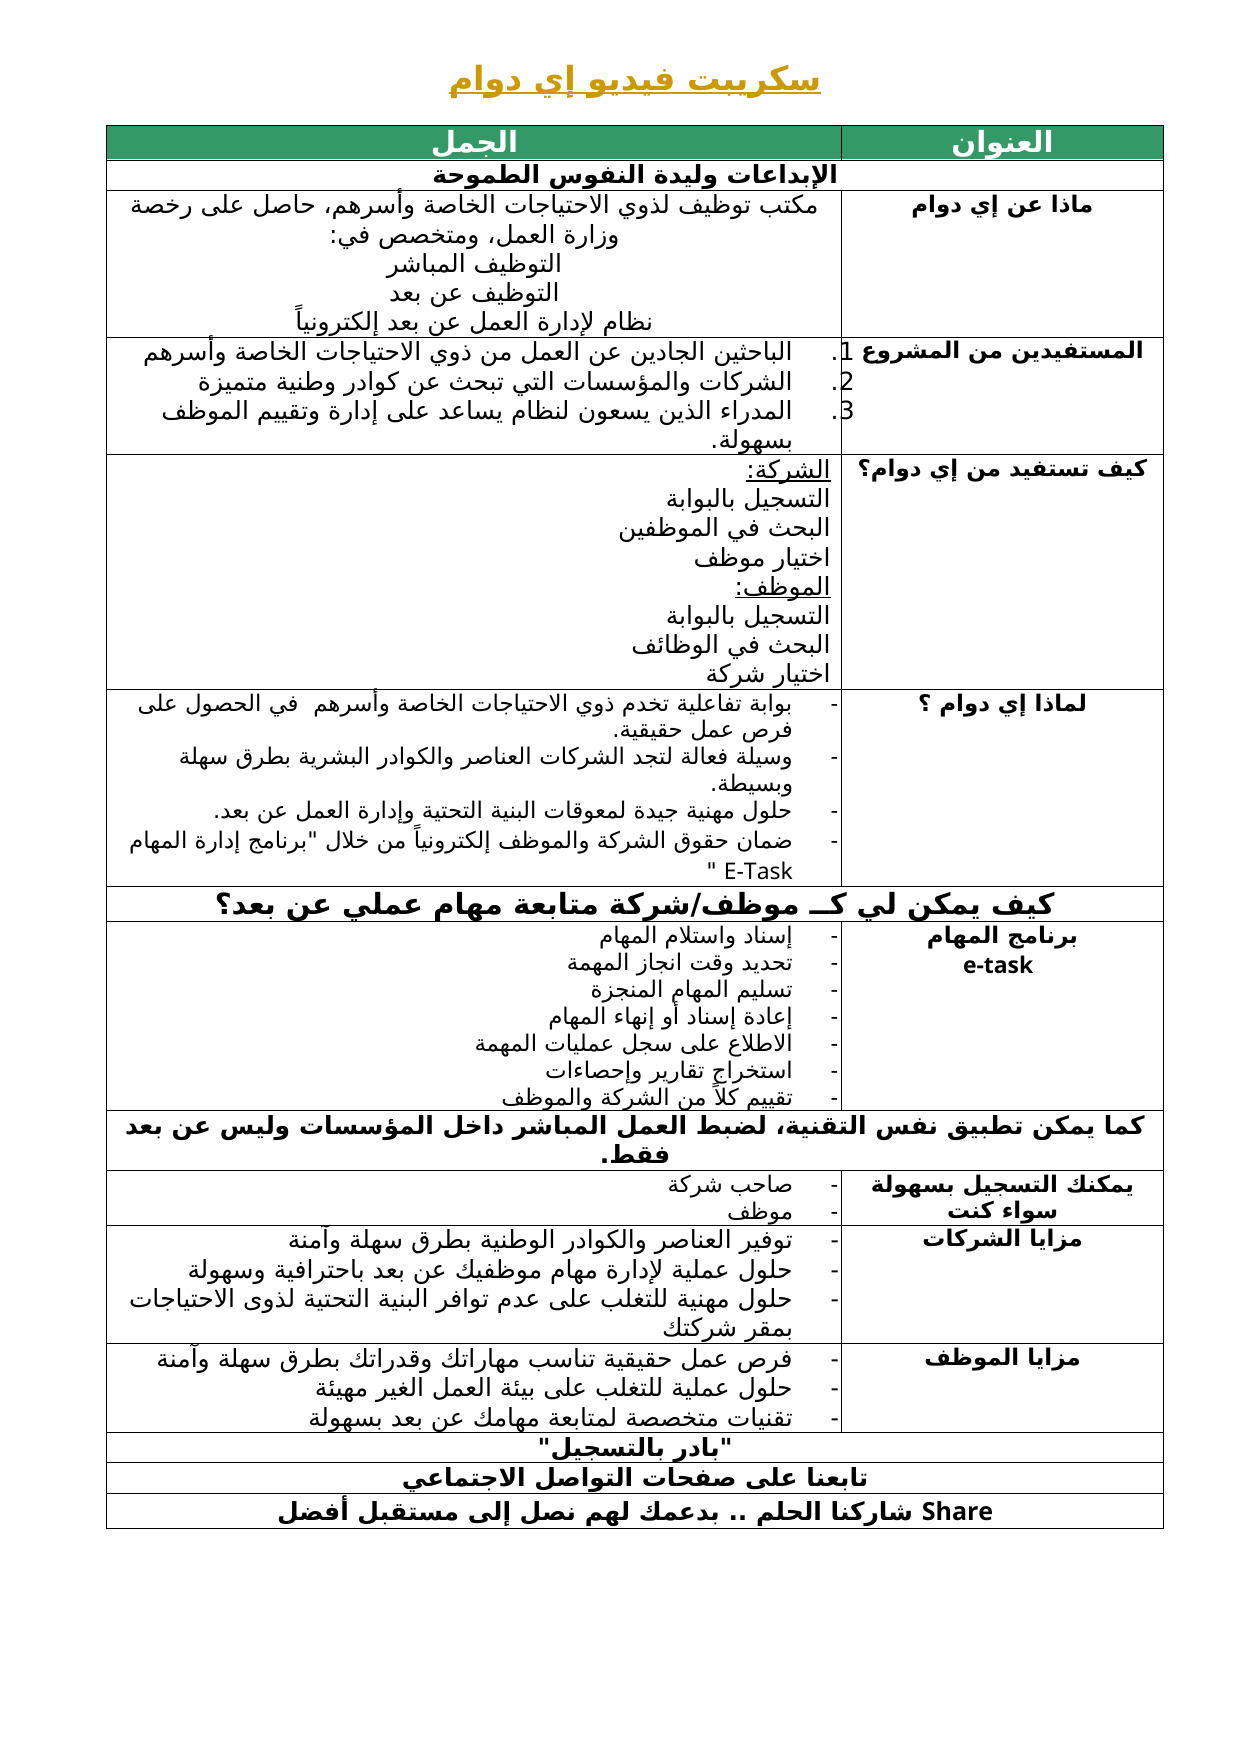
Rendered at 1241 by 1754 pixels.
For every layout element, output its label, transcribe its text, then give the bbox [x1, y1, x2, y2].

table_cell مزايا الموظف [842, 1344, 1163, 1432]
table_cell "بادر بالتسجيل" [107, 1433, 1163, 1462]
text سكريبت فيديو إي دوام [118, 59, 1152, 98]
table_cell توفير العناصر والكوادر الوطنية بطرق سهلة وآمنة حلول عملية لإدارة مهام موظفيك عن بعد باحترافية وسهولة حلول مهنية للتغلب على عدم توافر البنية التحتية لذوى الاحتياجات بمقر شركتك [107, 1226, 841, 1343]
table_cell مكتب توظيف لذوي الاحتياجات الخاصة وأسرهم، حاصل على رخصة وزارة العمل، ومتخصص في: التوظيف المباشر التوظيف عن بعد نظام لإدارة العمل عن بعد إلكترونياً [107, 191, 841, 337]
table_cell المستفيدين من المشروع [842, 338, 1163, 454]
table_cell ماذا عن إي دوام [842, 191, 1163, 337]
table_cell كيف يمكن لي كــ موظف/شركة متابعة مهام عملي عن بعد؟ [107, 887, 1163, 921]
table_header العنوان [842, 126, 1163, 159]
table_cell الشركة: التسجيل بالبوابة البحث في الموظفين اختيار موظف الموظف: التسجيل بالبوابة البحث في الوظائف اختيار شركة [107, 455, 841, 689]
table_cell Share شاركنا الحلم .. بدعمك لهم نصل إلى مستقبل أفضل [107, 1494, 1163, 1527]
table_cell تابعنا على صفحات التواصل الاجتماعي [107, 1463, 1163, 1492]
table_cell فرص عمل حقيقية تناسب مهاراتك وقدراتك بطرق سهلة وآمنة حلول عملية للتغلب على بيئة العمل الغير مهيئة تقنيات متخصصة لمتابعة مهامك عن بعد بسهولة [107, 1344, 841, 1432]
table_cell برنامج المهام e-task [842, 922, 1163, 1110]
table_cell كيف تستفيد من إي دوام؟ [842, 455, 1163, 689]
table_cell الباحثين الجادين عن العمل من ذوي الاحتياجات الخاصة وأسرهم الشركات والمؤسسات التي تبحث عن كوادر وطنية متميزة المدراء الذين يسعون لنظام يساعد على إدارة وتقييم الموظف بسهولة. [107, 338, 841, 454]
table_cell يمكنك التسجيل بسهولة سواء كنت [842, 1171, 1163, 1224]
table_header الجمل [107, 126, 841, 159]
table_cell صاحب شركة موظف [107, 1171, 841, 1224]
table_cell الإبداعات وليدة النفوس الطموحة [107, 161, 1163, 190]
table_cell إسناد واستلام المهام تحديد وقت انجاز المهمة تسليم المهام المنجزة إعادة إسناد أو إنهاء المهام الاطلاع على سجل عمليات المهمة استخراج تقارير وإحصاءات تقييم كلاً من الشركة والموظف [107, 922, 841, 1110]
table_cell لماذا إي دوام ؟ [842, 690, 1163, 886]
table_cell كما يمكن تطبيق نفس التقنية، لضبط العمل المباشر داخل المؤسسات وليس عن بعد فقط. [107, 1111, 1163, 1170]
table_cell مزايا الشركات [842, 1226, 1163, 1343]
table_cell بوابة تفاعلية تخدم ذوي الاحتياجات الخاصة وأسرهم في الحصول على فرص عمل حقيقية. وسيلة فعالة لتجد الشركات العناصر والكوادر البشرية بطرق سهلة وبسيطة. حلول مهنية جيدة لمعوقات البنية التحتية وإدارة العمل عن بعد. ضمان حقوق الشركة والموظف إلكترونياً من خلال "برنامج إدارة المهام E-Task " [107, 690, 841, 886]
